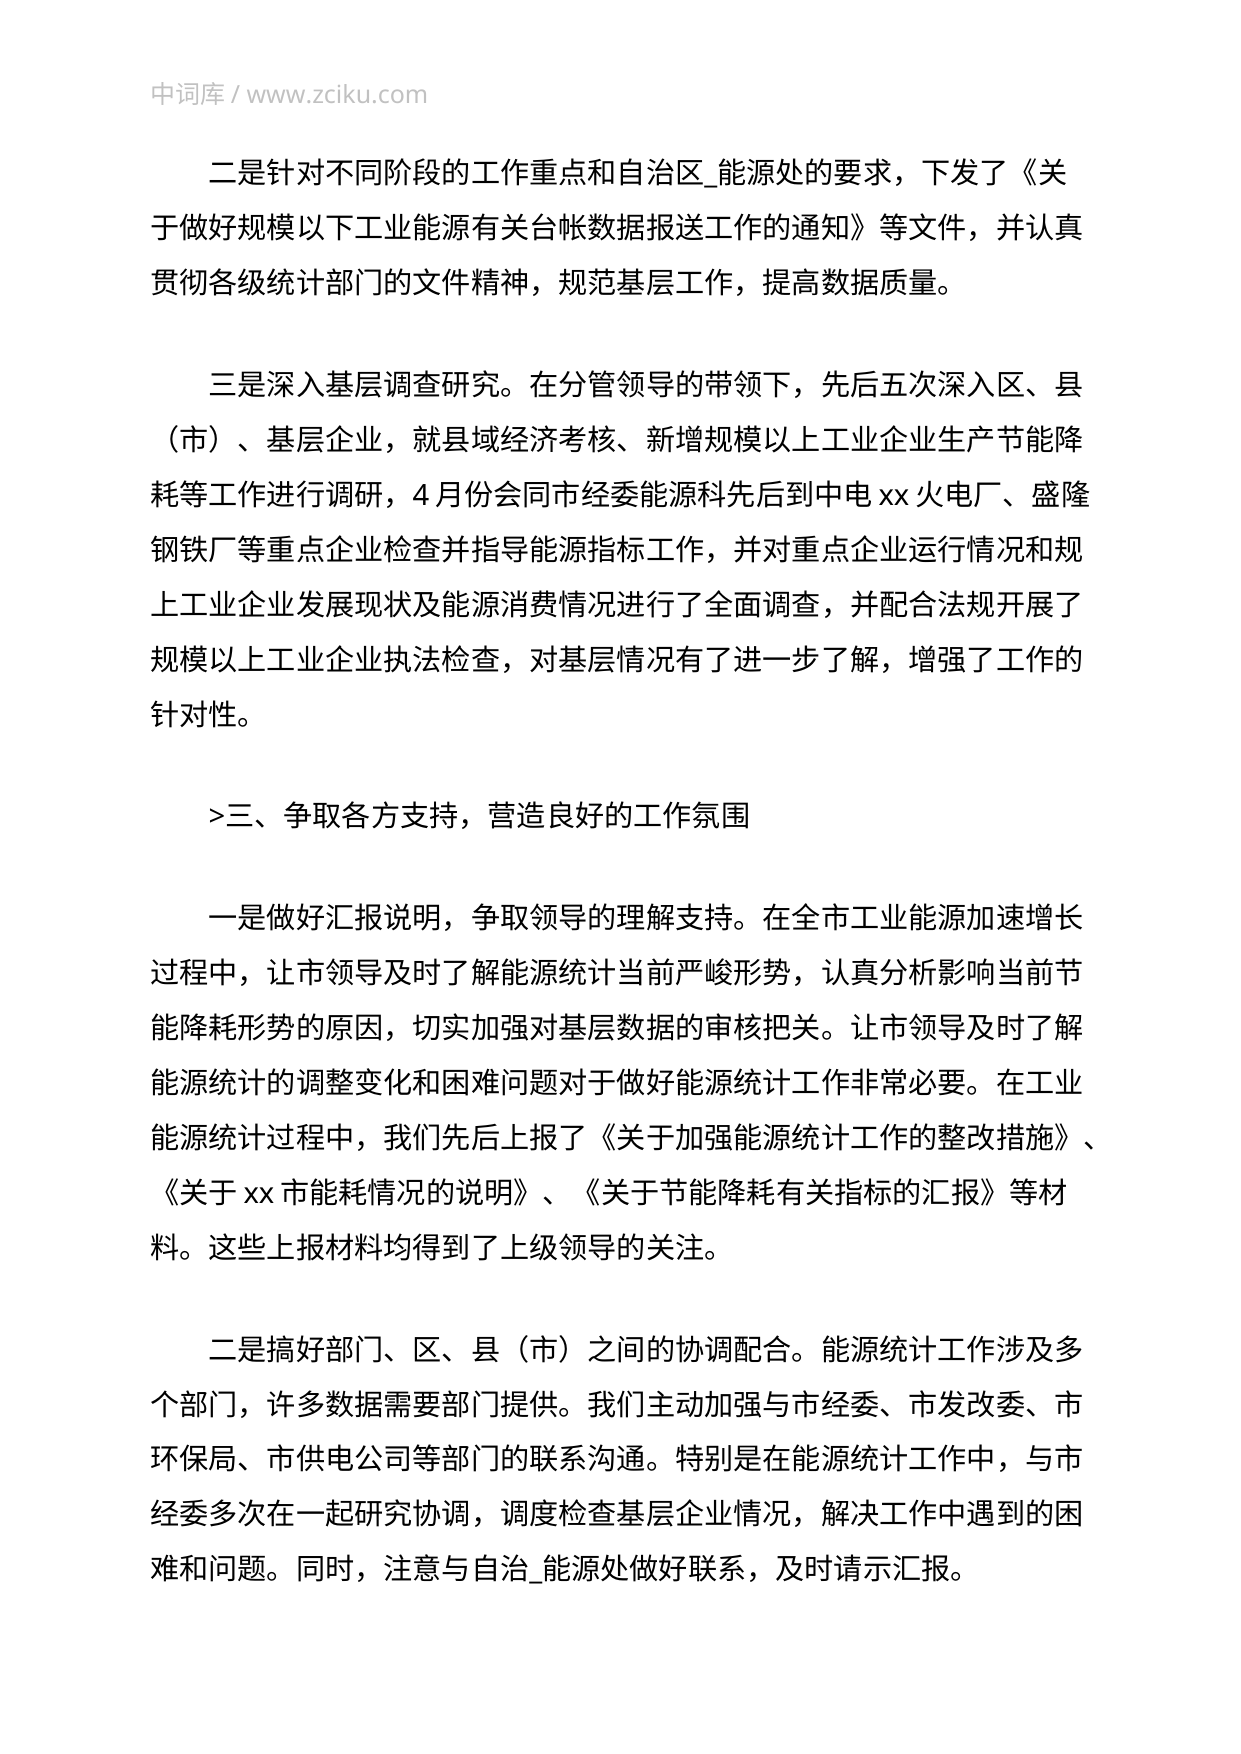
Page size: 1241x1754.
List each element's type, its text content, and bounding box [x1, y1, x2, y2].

text 二是针对不同阶段的工作重点和自治区_能源处的要求，下发了《关于做好规模以下工业能源有关台帐数据报送工作的通知》等文件，并认真贯彻各级统计部门的文件精神，规范基层工作，提高数据质量。 [150, 150, 1090, 302]
text 一是做好汇报说明，争取领导的理解支持。在全市工业能源加速增长过程中，让市领导及时了解能源统计当前严峻形势，认真分析影响当前节能降耗形势的原因，切实加强对基层数据的审核把关。让市领导及时了解能源统计的调整变化和困难问题对于做好能源统计工作非常必要。在工业能源统计过程中，我们先后上报了《关于加强能源统计工作的整改措施》、《关于xx市能耗情况的说明》、《关于节能降耗有关指标的汇报》等材料。这些上报材料均得到了上级领导的关注。 [150, 895, 1090, 1267]
text 二是搞好部门、区、县（市）之间的协调配合。能源统计工作涉及多个部门，许多数据需要部门提供。我们主动加强与市经委、市发改委、市环保局、市供电公司等部门的联系沟通。特别是在能源统计工作中，与市经委多次在一起研究协调，调度检查基层企业情况，解决工作中遇到的困难和问题。同时，注意与自治_能源处做好联系，及时请示汇报。 [150, 1326, 1090, 1588]
text >三、争取各方支持，营造良好的工作氛围 [150, 793, 1090, 835]
text 三是深入基层调查研究。在分管领导的带领下，先后五次深入区、县（市）、基层企业，就县域经济考核、新增规模以上工业企业生产节能降耗等工作进行调研，4月份会同市经委能源科先后到中电xx火电厂、盛隆钢铁厂等重点企业检查并指导能源指标工作，并对重点企业运行情况和规上工业企业发展现状及能源消费情况进行了全面调查，并配合法规开展了规模以上工业企业执法检查，对基层情况有了进一步了解，增强了工作的针对性。 [150, 362, 1090, 733]
